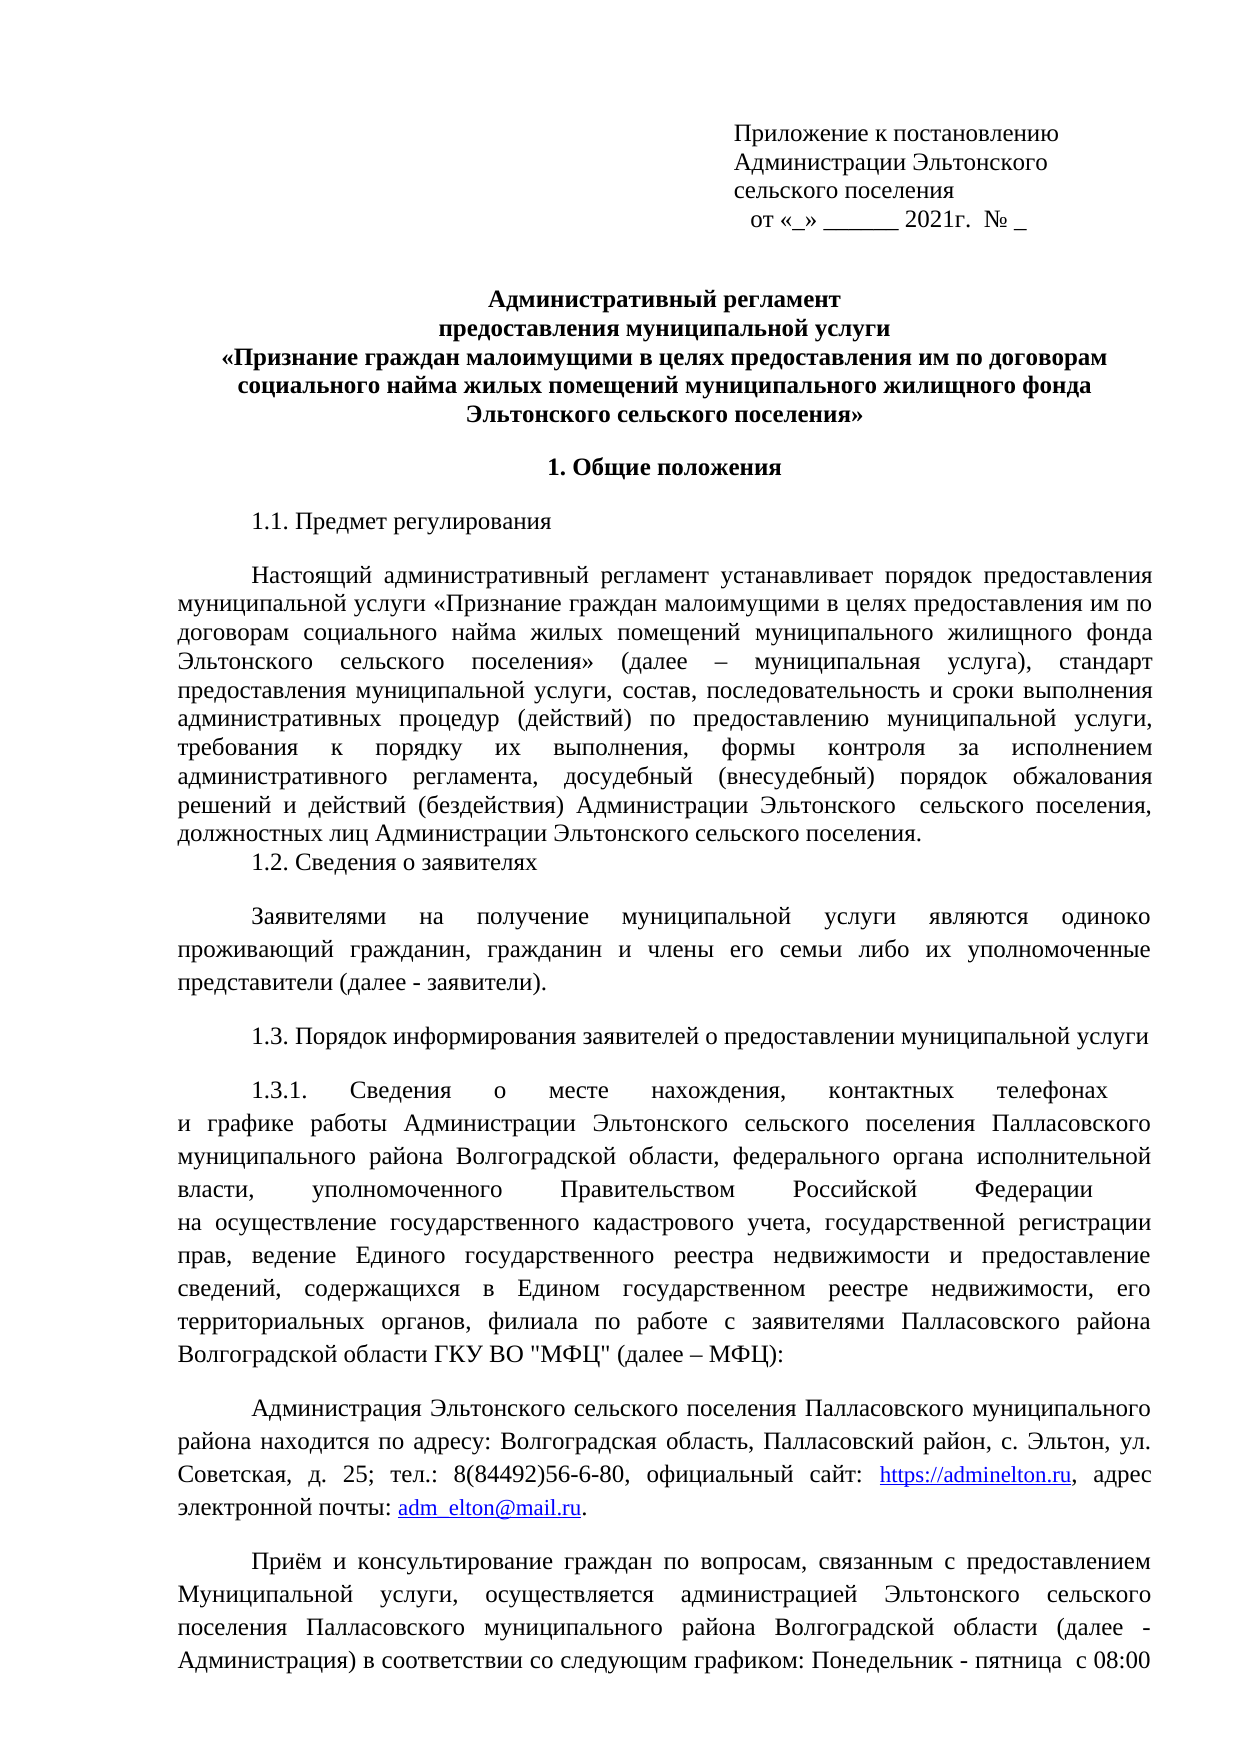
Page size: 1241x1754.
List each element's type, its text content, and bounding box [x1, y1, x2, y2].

text от «_» ______ 2021г. № _ [177, 204, 1152, 233]
text 1. Общие положения [177, 452, 1152, 481]
text предоставления муниципальной услуги [177, 313, 1152, 342]
text Административный регламент [177, 284, 1152, 313]
text Настоящий административный регламент устанавливает порядок предоставления муниципальной услуги «Признание граждан малоимущими в целях предоставления им по договорам социального найма жилых помещений муниципального жилищного фонда Эльтонского сельского поселения» (далее – муниципальная услуга), стандарт предоставления муниципальной услуги, состав, последовательность и сроки выполнения административных процедур (действий) по предоставлению муниципальной услуги, требования к порядку их выполнения, формы контроля за исполнением административного регламента, досудебный (внесудебный) порядок обжалования решений и действий (бездействия) Администрации Эльтонского сельского поселения, должностных лиц Администрации Эльтонского сельского поселения. [177, 560, 1153, 847]
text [177, 1546, 1152, 1673]
text Администрации Эльтонского [177, 147, 1152, 176]
text Администрация Эльтонского сельского поселения Палласовского муниципального района находится по адресу: Волгоградская область, Палласовский район, с. Эльтон, ул. Советская, д. 25; тел.: 8(84492)56-6-80, официальный сайт: https://adminelton.ru, адрес электронной почты: adm_elton@mail.ru. [177, 1393, 1152, 1521]
text Приложение к постановлению [177, 118, 1152, 147]
text 1.1. Предмет регулирования [177, 506, 1152, 534]
text сельского поселения [177, 176, 1152, 204]
text Заявителями на получение муниципальной услуги являются одиноко проживающий гражданин, гражданин и члены его семьи либо их уполномоченные представители (далее - заявители). [177, 901, 1152, 996]
text 1.2. Сведения о заявителях [177, 847, 1152, 876]
text 1.3. Порядок информирования заявителей о предоставлении муниципальной услуги [177, 1021, 1152, 1050]
text «Признание граждан малоимущими в целях предоставления им по договорам социального найма жилых помещений муниципального жилищного фонда Эльтонского сельского поселения» [177, 342, 1152, 428]
text 1.3.1. Сведения о месте нахождения, контактных телефонах и графике работы Администрации Эльтонского сельского поселения Палласовского муниципального района Волгоградской области, федерального органа исполнительной власти, уполномоченного Правительством Российской Федерации на осуществление государственного кадастрового учета, государственной регистрации прав, ведение Единого государственного реестра недвижимости и предоставление сведений, содержащихся в Едином государственном реестре недвижимости, его территориальных органов, филиала по работе с заявителями Палласовского района Волгоградской области ГКУ ВО "МФЦ" (далее – МФЦ): [177, 1075, 1152, 1368]
